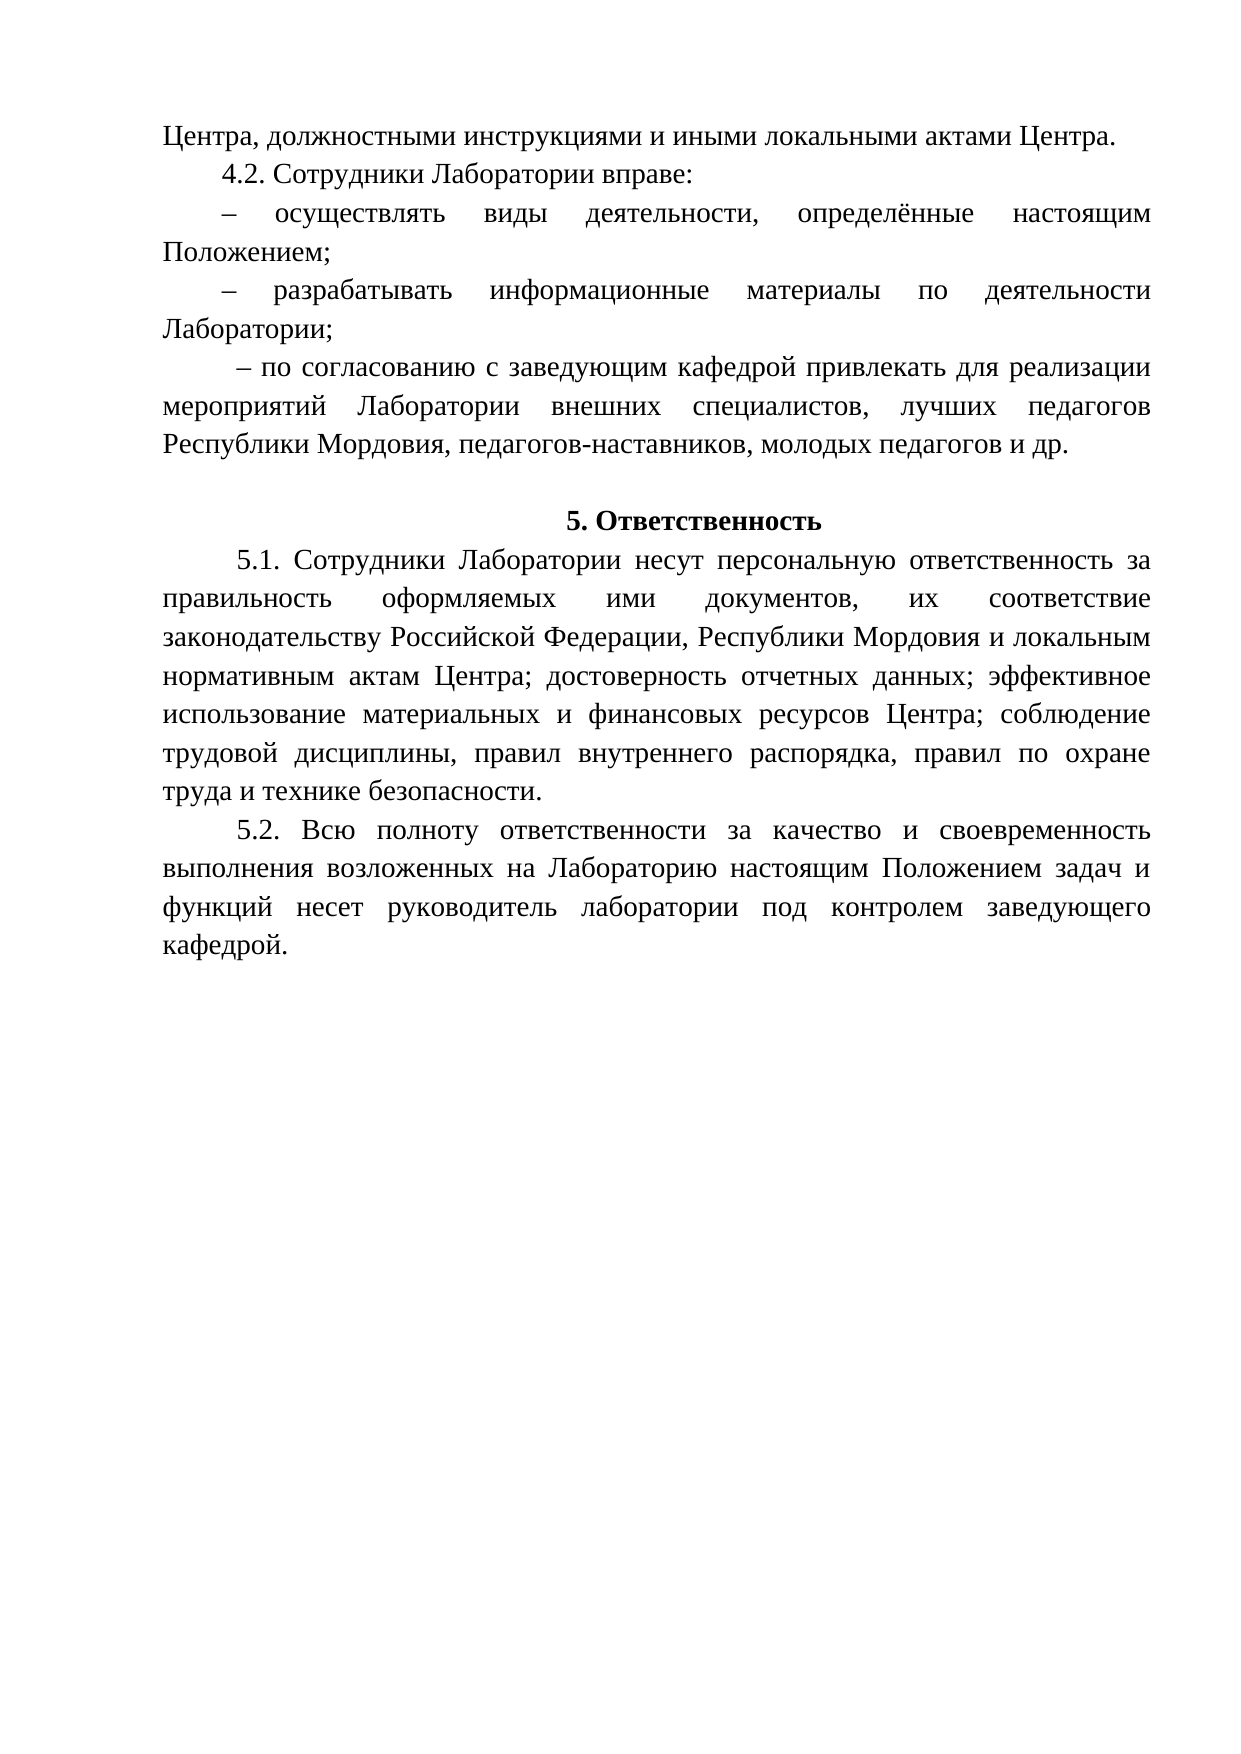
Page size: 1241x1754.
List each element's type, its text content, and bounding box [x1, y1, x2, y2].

text 5. Ответственность [162, 503, 1152, 537]
text 5.1. Сотрудники Лаборатории несут персональную ответственность за правильность оформляемых ими документов, их соответствие законодательству Российской Федерации, Республики Мордовия и локальным нормативным актам Центра; достоверность отчетных данных; эффективное использование материальных и финансовых ресурсов Центра; соблюдение трудовой дисциплины, правил внутреннего распорядка, правил по охране труда и технике безопасности. [162, 542, 1152, 807]
text 5.2. Всю полноту ответственности за качество и своевременность выполнения возложенных на Лабораторию настоящим Положением задач и функций несет руководитель лаборатории под контролем заведующего кафедрой. [162, 812, 1152, 961]
text – разрабатывать информационные материалы по деятельности Лаборатории; [162, 272, 1152, 344]
text 4.2. Сотрудники Лаборатории вправе: [162, 157, 1152, 190]
text – по согласованию с заведующим кафедрой привлекать для реализации мероприятий Лаборатории внешних специалистов, лучших педагогов Республики Мордовия, педагогов-наставников, молодых педагогов и др. [162, 349, 1152, 460]
text – осуществлять виды деятельности, определённые настоящим Положением; [162, 195, 1152, 267]
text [162, 118, 1152, 152]
